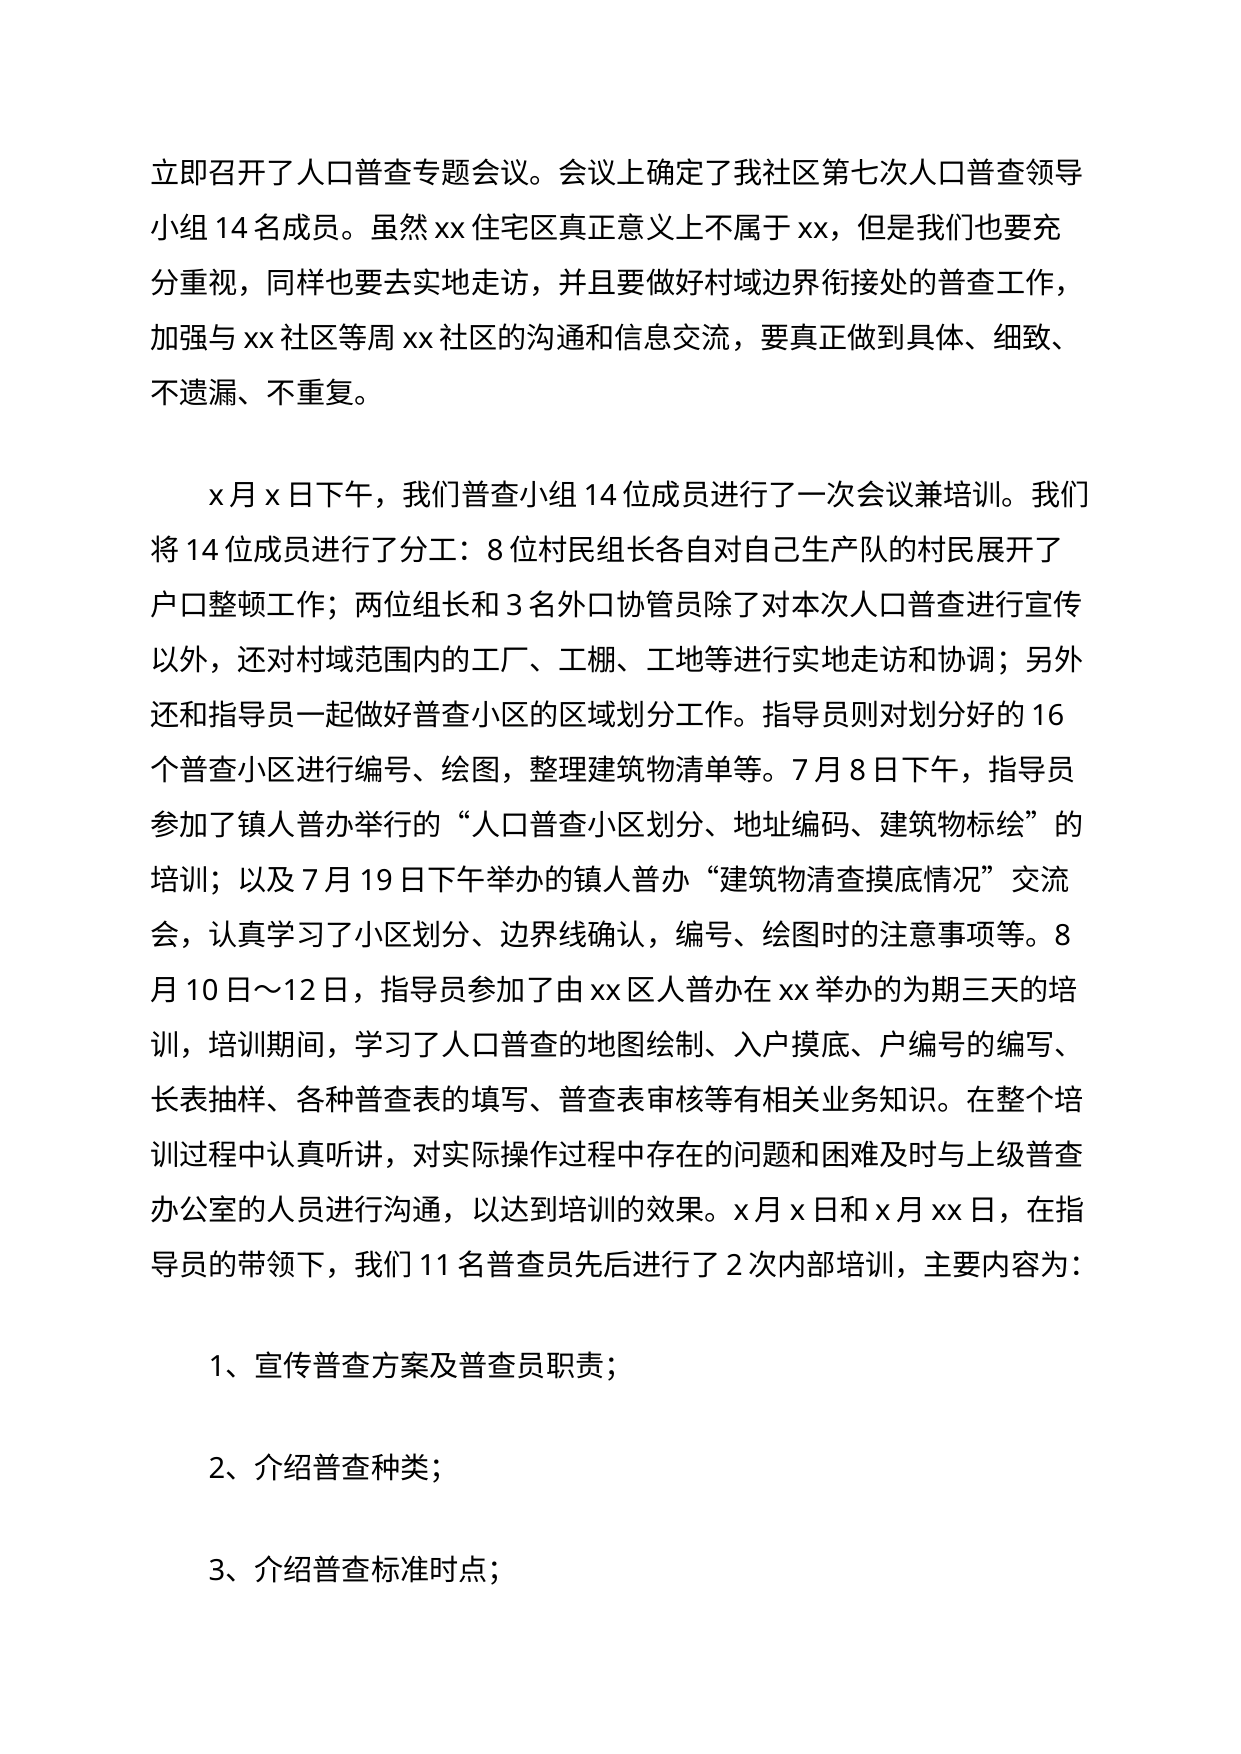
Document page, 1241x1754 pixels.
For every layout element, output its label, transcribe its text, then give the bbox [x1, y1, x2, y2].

text 3、介绍普查标准时点； [150, 1547, 1090, 1589]
text 2、介绍普查种类； [150, 1445, 1090, 1487]
text x月x日下午，我们普查小组14位成员进行了一次会议兼培训。我们将14位成员进行了分工：8位村民组长各自对自己生产队的村民展开了户口整顿工作；两位组长和3名外口协管员除了对本次人口普查进行宣传以外，还对村域范围内的工厂、工棚、工地等进行实地走访和协调；另外还和指导员一起做好普查小区的区域划分工作。指导员则对划分好的16个普查小区进行编号、绘图，整理建筑物清单等。7月8日下午，指导员参加了镇人普办举行的“人口普查小区划分、地址编码、建筑物标绘”的培训；以及7月19日下午举办的镇人普办“建筑物清查摸底情况”交流会，认真学习了小区划分、边界线确认，编号、绘图时的注意事项等。8月10日～12日，指导员参加了由xx区人普办在xx举办的为期三天的培训，培训期间，学习了人口普查的地图绘制、入户摸底、户编号的编写、长表抽样、各种普查表的填写、普查表审核等有相关业务知识。在整个培训过程中认真听讲，对实际操作过程中存在的问题和困难及时与上级普查办公室的人员进行沟通，以达到培训的效果。x月x日和x月xx日，在指导员的带领下，我们11名普查员先后进行了2次内部培训，主要内容为： [150, 472, 1090, 1283]
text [150, 150, 1090, 412]
text 1、宣传普查方案及普查员职责； [150, 1343, 1090, 1385]
